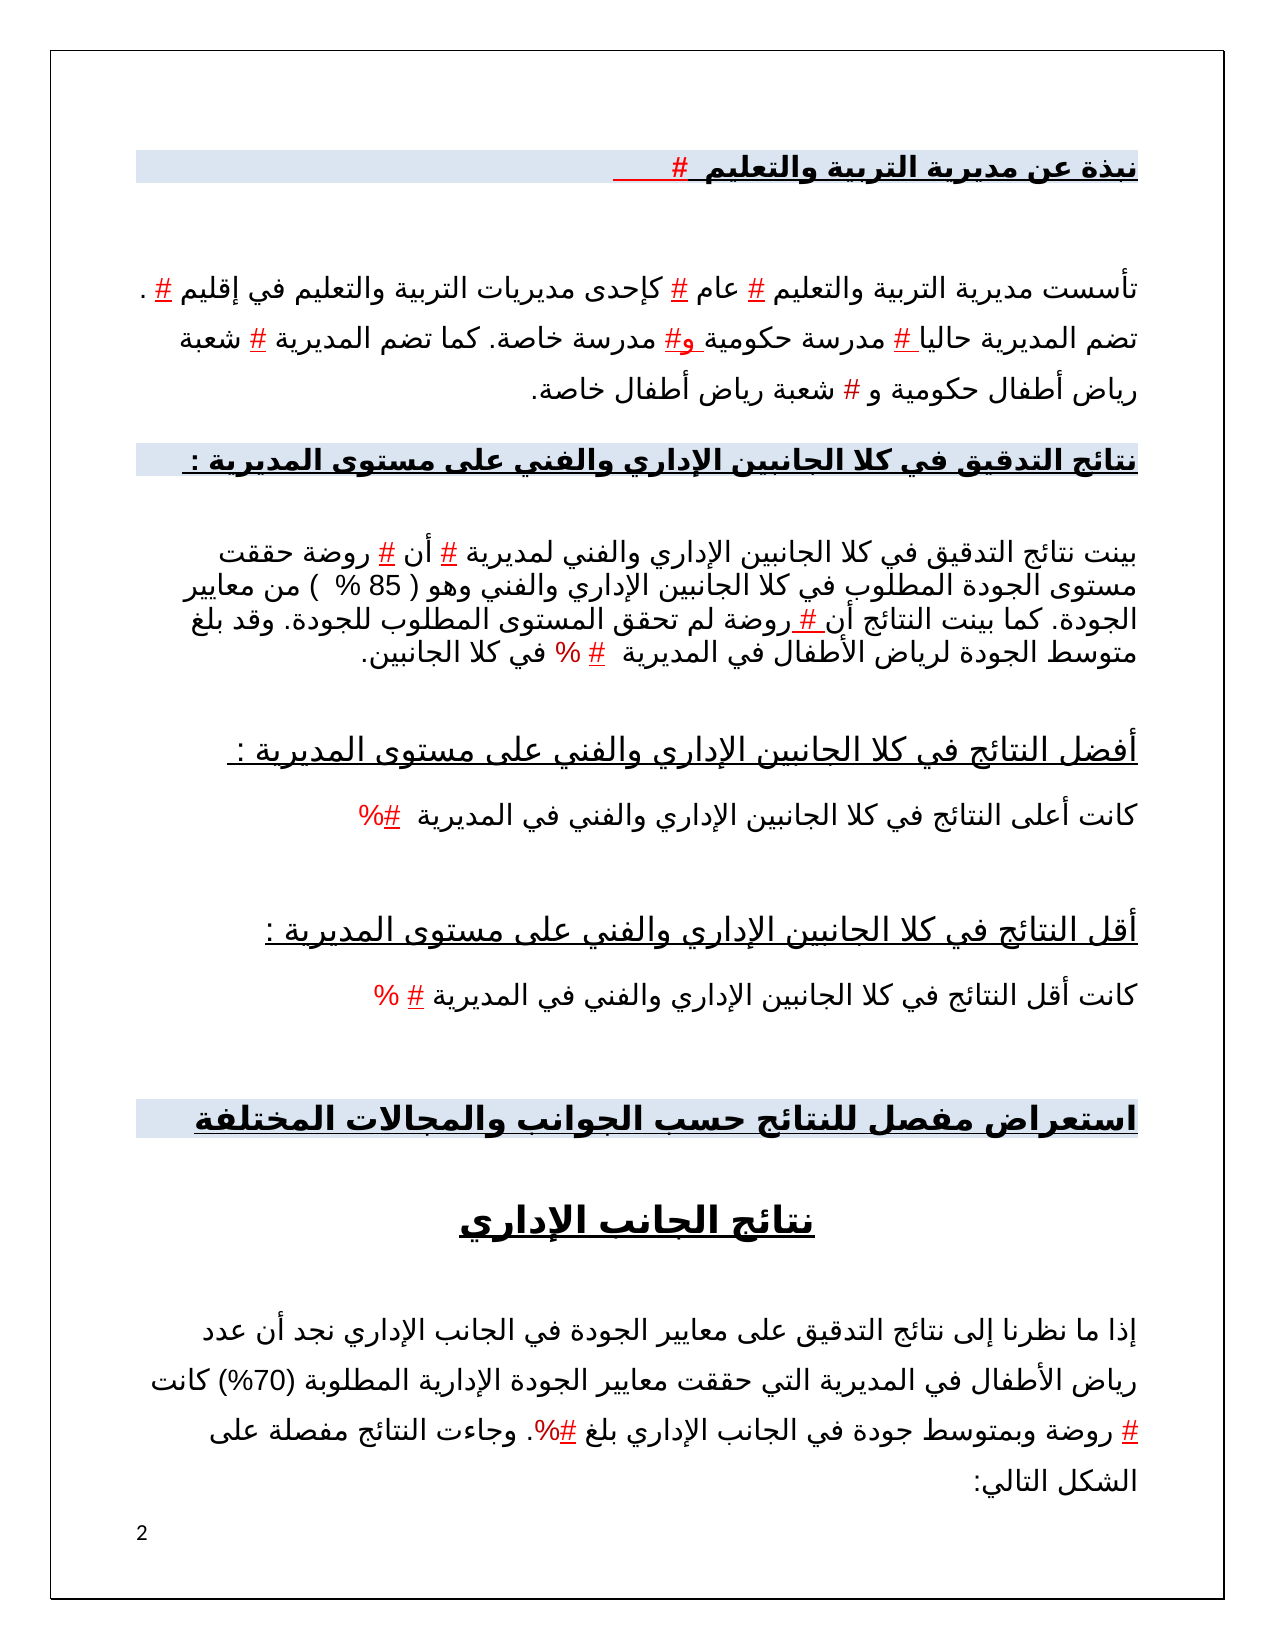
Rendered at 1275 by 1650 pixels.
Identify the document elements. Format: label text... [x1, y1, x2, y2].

text أقل النتائج في كلا الجانبين الإداري والفني على مستوى المديرية : [136, 910, 1138, 948]
text بينت نتائج التدقيق في كلا الجانبين الإداري والفني لمديرية # أن # روضة حققت مستوى الجودة المطلوب في كلا الجانبين الإداري والفني وهو ( 85 % ) من معايير الجودة. كما بينت النتائج أن # روضة لم تحقق المستوى المطلوب للجودة. وقد بلغ متوسط الجودة لرياض الأطفال في المديرية # % في كلا الجانبين. [136, 535, 1138, 669]
list استعراض مفصل للنتائج حسب الجوانب والمجالات المختلفة [136, 1099, 1138, 1138]
text إذا ما نظرنا إلى نتائج التدقيق على معايير الجودة في الجانب الإداري نجد أن عدد رياض الأطفال في المديرية التي حققت معايير الجودة الإدارية المطلوبة (70%) كانت # روضة وبمتوسط جودة في الجانب الإداري بلغ #%. وجاءت النتائج مفصلة على الشكل التالي: [136, 1313, 1138, 1497]
text نتائج التدقيق في كلا الجانبين الإداري والفني على مستوى المديرية : [136, 443, 1138, 476]
text نبذة عن مديرية التربية والتعليم # [136, 150, 1138, 183]
text كانت أعلى النتائج في كلا الجانبين الإداري والفني في المديرية #% [136, 798, 1138, 832]
text تأسست مديرية التربية والتعليم # عام # كإحدى مديريات التربية والتعليم في إقليم # . تضم المديرية حاليا # مدرسة حكومية و# مدرسة خاصة. كما تضم المديرية # شعبة رياض أطفال حكومية و # شعبة رياض أطفال خاصة. [136, 271, 1138, 405]
text نتائج الجانب الإداري [136, 1198, 1138, 1241]
text أفضل النتائج في كلا الجانبين الإداري والفني على مستوى المديرية : [136, 729, 1138, 768]
text كانت أقل النتائج في كلا الجانبين الإداري والفني في المديرية # % [136, 978, 1138, 1012]
